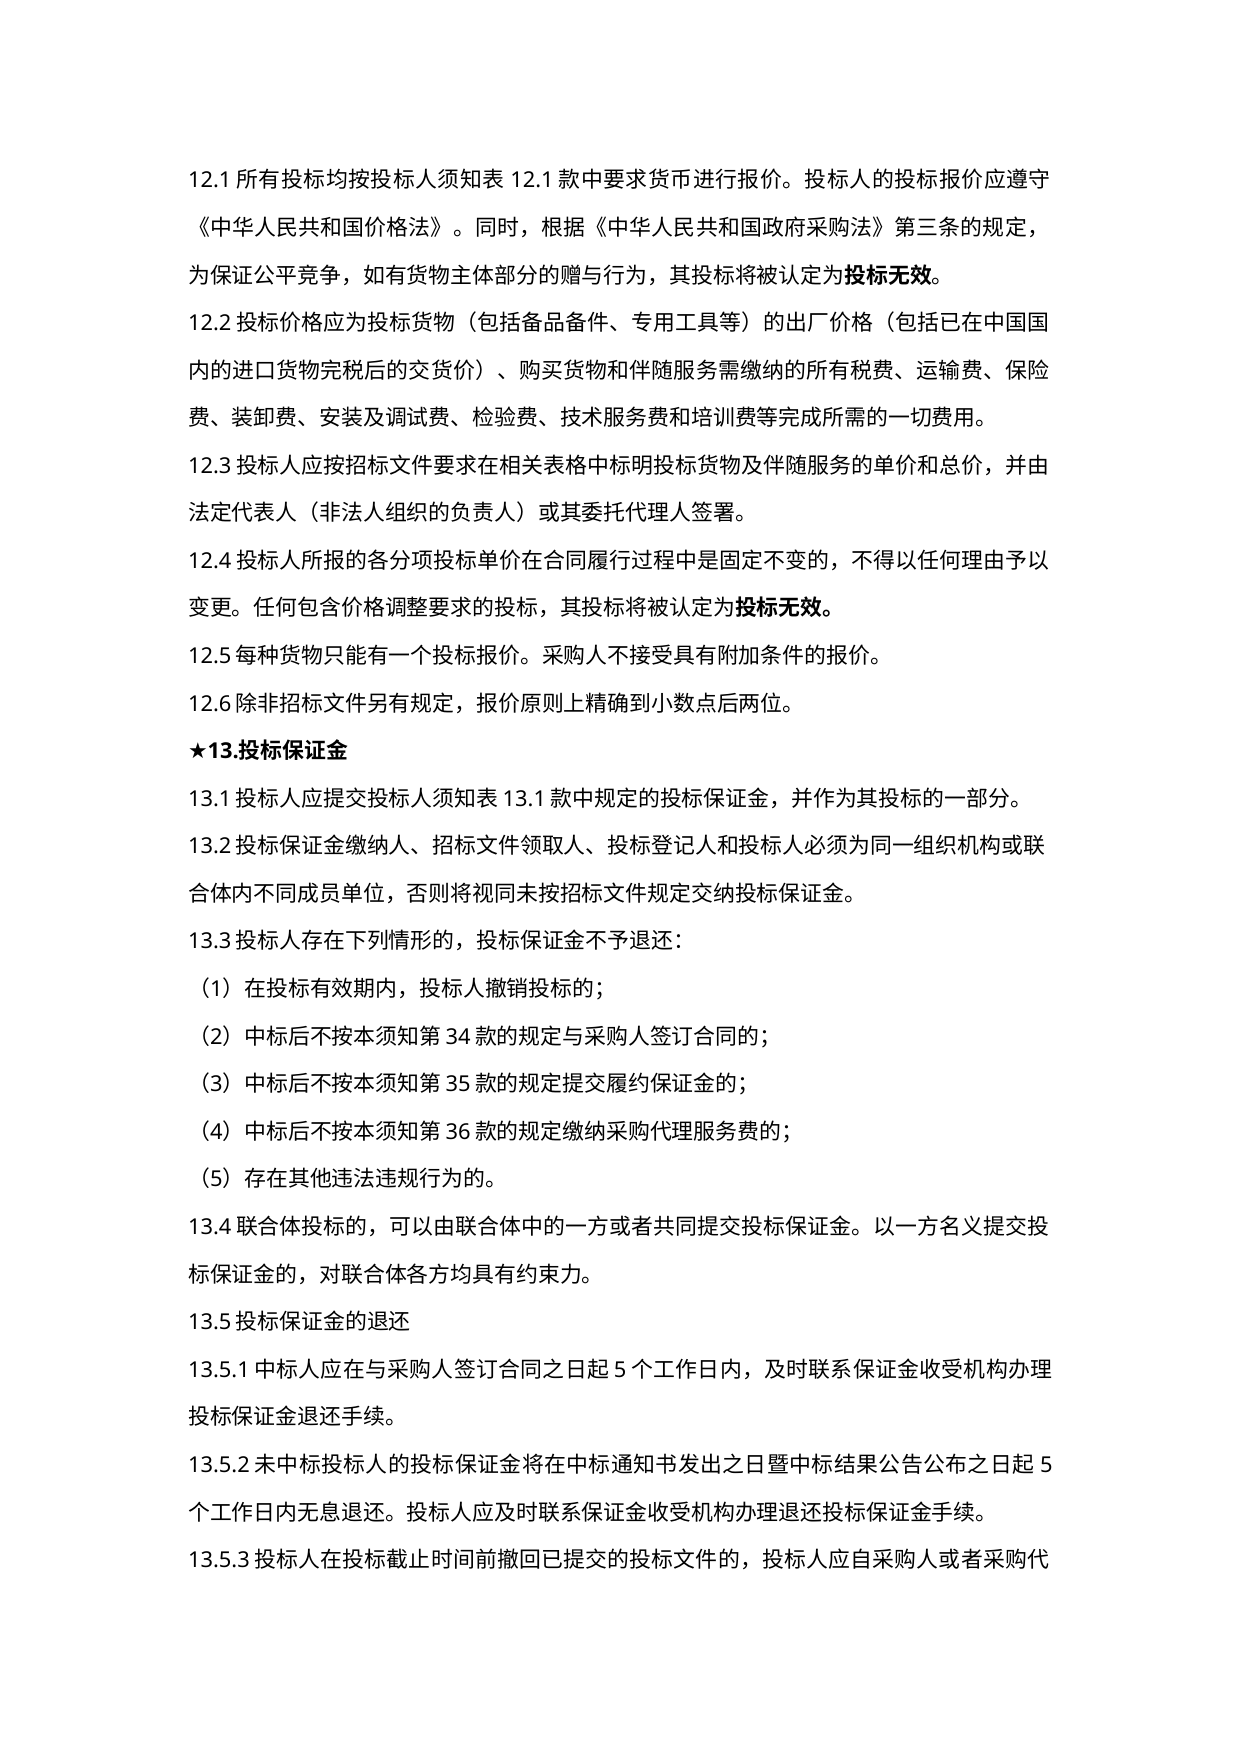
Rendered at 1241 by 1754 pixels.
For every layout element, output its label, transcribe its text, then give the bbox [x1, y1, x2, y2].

text 13.3投标人存在下列情形的，投标保证金不予退还： [188, 923, 1052, 955]
text 12.3投标人应按招标文件要求在相关表格中标明投标货物及伴随服务的单价和总价，并由法定代表人（非法人组织的负责人）或其委托代理人签署。 [188, 448, 1052, 527]
text （3）中标后不按本须知第35款的规定提交履约保证金的； [188, 1066, 1052, 1098]
text 13.2投标保证金缴纳人、招标文件领取人、投标登记人和投标人必须为同一组织机构或联合体内不同成员单位，否则将视同未按招标文件规定交纳投标保证金。 [188, 828, 1052, 908]
text （1）在投标有效期内，投标人撤销投标的； [188, 971, 1052, 1003]
text 13.5投标保证金的退还 [188, 1304, 1052, 1336]
text （5）存在其他违法违规行为的。 [188, 1161, 1052, 1193]
text （4）中标后不按本须知第36款的规定缴纳采购代理服务费的； [188, 1114, 1052, 1146]
text （2）中标后不按本须知第34款的规定与采购人签订合同的； [188, 1019, 1052, 1050]
text 13.5.2未中标投标人的投标保证金将在中标通知书发出之日暨中标结果公告公布之日起5个工作日内无息退还。投标人应及时联系保证金收受机构办理退还投标保证金手续。 [188, 1447, 1052, 1526]
text 12.2投标价格应为投标货物（包括备品备件、专用工具等）的出厂价格（包括已在中国国内的进口货物完税后的交货价）、购买货物和伴随服务需缴纳的所有税费、运输费、保险费、装卸费、安装及调试费、检验费、技术服务费和培训费等完成所需的一切费用。 [188, 305, 1052, 432]
text 13.5.1中标人应在与采购人签订合同之日起5个工作日内，及时联系保证金收受机构办理投标保证金退还手续。 [188, 1352, 1052, 1431]
text 13.1投标人应提交投标人须知表13.1款中规定的投标保证金，并作为其投标的一部分。 [188, 781, 1052, 812]
text 12.6除非招标文件另有规定，报价原则上精确到小数点后两位。 [188, 686, 1052, 717]
text 13.4联合体投标的，可以由联合体中的一方或者共同提交投标保证金。以一方名义提交投标保证金的，对联合体各方均具有约束力。 [188, 1209, 1052, 1288]
text ★13.投标保证金 [188, 733, 1052, 765]
text 12.4投标人所报的各分项投标单价在合同履行过程中是固定不变的，不得以任何理由予以变更。任何包含价格调整要求的投标，其投标将被认定为投标无效。 [188, 543, 1052, 622]
text 12.1所有投标均按投标人须知表12.1款中要求货币进行报价。投标人的投标报价应遵守《中华人民共和国价格法》。同时，根据《中华人民共和国政府采购法》第三条的规定，为保证公平竞争，如有货物主体部分的赠与行为，其投标将被认定为投标无效。 [188, 162, 1052, 289]
text 12.5每种货物只能有一个投标报价。采购人不接受具有附加条件的报价。 [188, 638, 1052, 670]
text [188, 1542, 1052, 1574]
